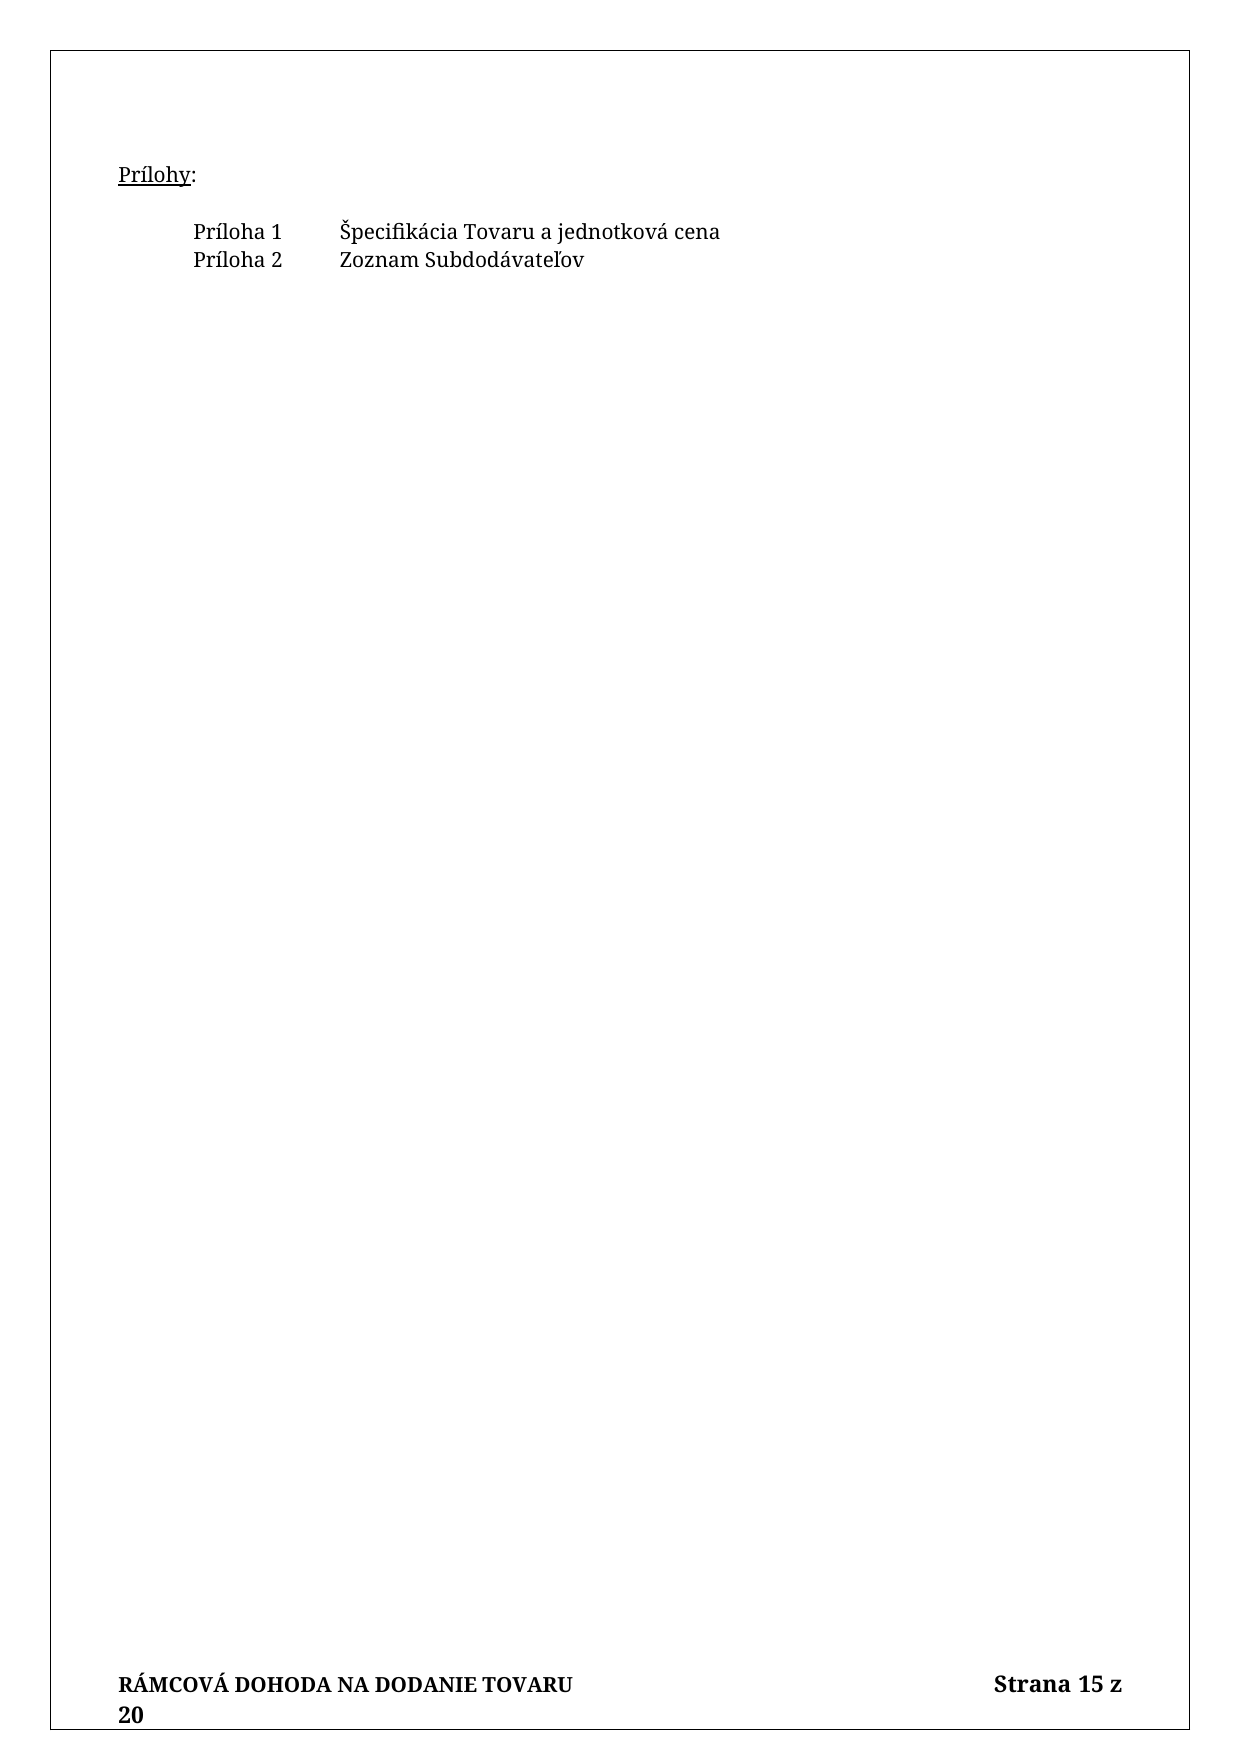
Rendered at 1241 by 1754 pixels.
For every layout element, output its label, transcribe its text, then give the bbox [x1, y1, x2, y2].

text Prílohy: [118, 160, 1122, 189]
text Príloha 2 Zoznam Subdodávateľov [193, 246, 1122, 274]
text Príloha 1 Špecifikácia Tovaru a jednotková cena [193, 217, 1122, 246]
